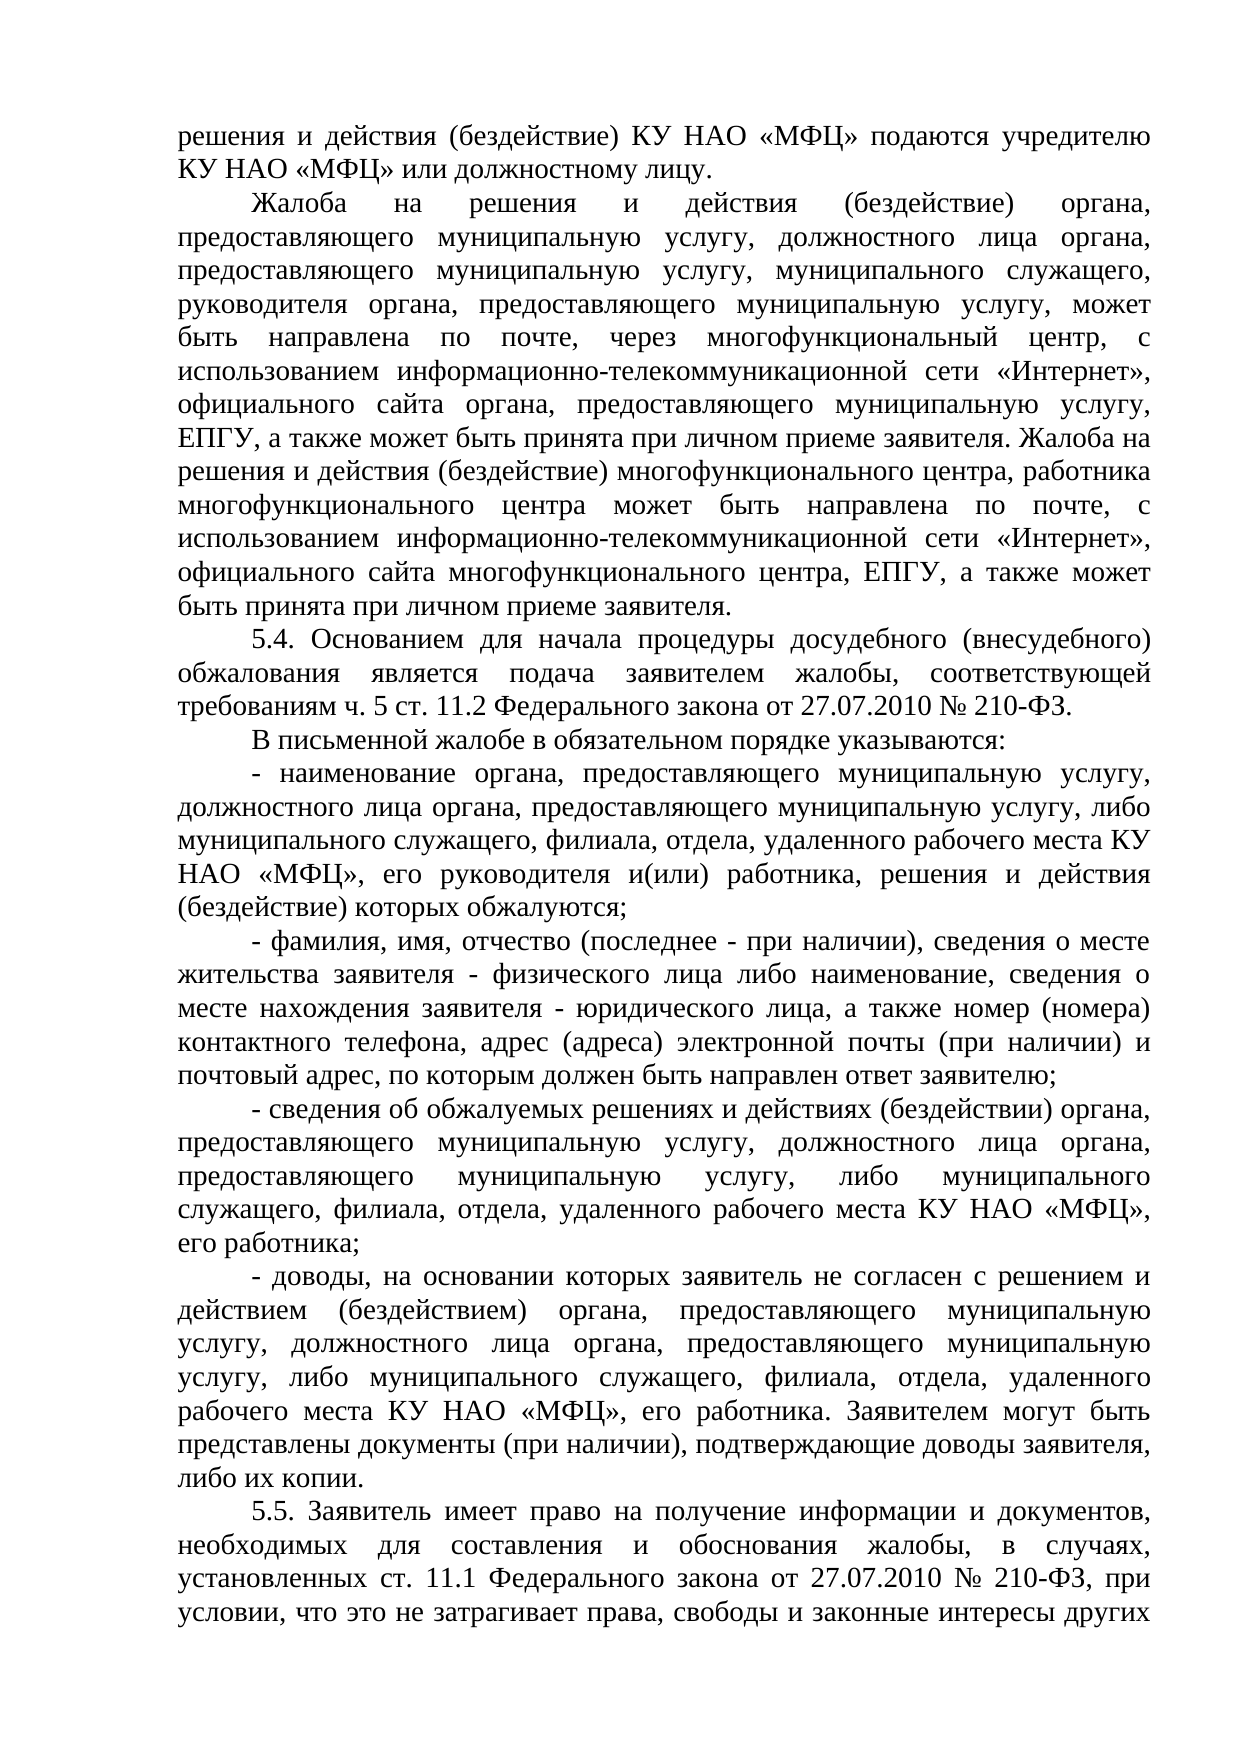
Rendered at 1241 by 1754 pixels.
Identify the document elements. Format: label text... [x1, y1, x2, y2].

list - фамилия, имя, отчество (последнее - при наличии), сведения о месте жительства заявителя - физического лица либо наименование, сведения о месте нахождения заявителя - юридического лица, а также номер (номера) контактного телефона, адрес (адреса) электронной почты (при наличии) и почтовый адрес, по которым должен быть направлен ответ заявителю; [177, 923, 1152, 1091]
list Жалоба на решения и действия (бездействие) органа, предоставляющего муниципальную услугу, должностного лица органа, предоставляющего муниципальную услугу, муниципального служащего, руководителя органа, предоставляющего муниципальную услугу, может быть направлена по почте, через многофункциональный центр, с использованием информационно-телекоммуникационной сети «Интернет», официального сайта органа, предоставляющего муниципальную услугу, ЕПГУ, а также может быть принята при личном приеме заявителя. Жалоба на решения и действия (бездействие) многофункционального центра, работника многофункционального центра может быть направлена по почте, с использованием информационно-телекоммуникационной сети «Интернет», официального сайта многофункционального центра, ЕПГУ, а также может быть принята при личном приеме заявителя. [177, 185, 1152, 621]
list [177, 118, 1152, 185]
list - наименование органа, предоставляющего муниципальную услугу, должностного лица органа, предоставляющего муниципальную услугу, либо муниципального служащего, филиала, отдела, удаленного рабочего места КУ НАО «МФЦ», его руководителя и(или) работника, решения и действия (бездействие) которых обжалуются; [177, 755, 1152, 923]
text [177, 1493, 1152, 1627]
text В письменной жалобе в обязательном порядке указываются: [177, 722, 1152, 755]
list - доводы, на основании которых заявитель не согласен с решением и действием (бездействием) органа, предоставляющего муниципальную услугу, должностного лица органа, предоставляющего муниципальную услугу, либо муниципального служащего, филиала, отдела, удаленного рабочего места КУ НАО «МФЦ», его работника. Заявителем могут быть представлены документы (при наличии), подтверждающие доводы заявителя, либо их копии. [177, 1258, 1152, 1493]
list - сведения об обжалуемых решениях и действиях (бездействии) органа, предоставляющего муниципальную услугу, должностного лица органа, предоставляющего муниципальную услугу, либо муниципального служащего, филиала, отдела, удаленного рабочего места КУ НАО «МФЦ», его работника; [177, 1091, 1152, 1258]
text 5.4. Основанием для начала процедуры досудебного (внесудебного) обжалования является подача заявителем жалобы, соответствующей требованиям ч. 5 ст. 11.2 Федерального закона от 27.07.2010 № 210-ФЗ. [177, 621, 1152, 722]
